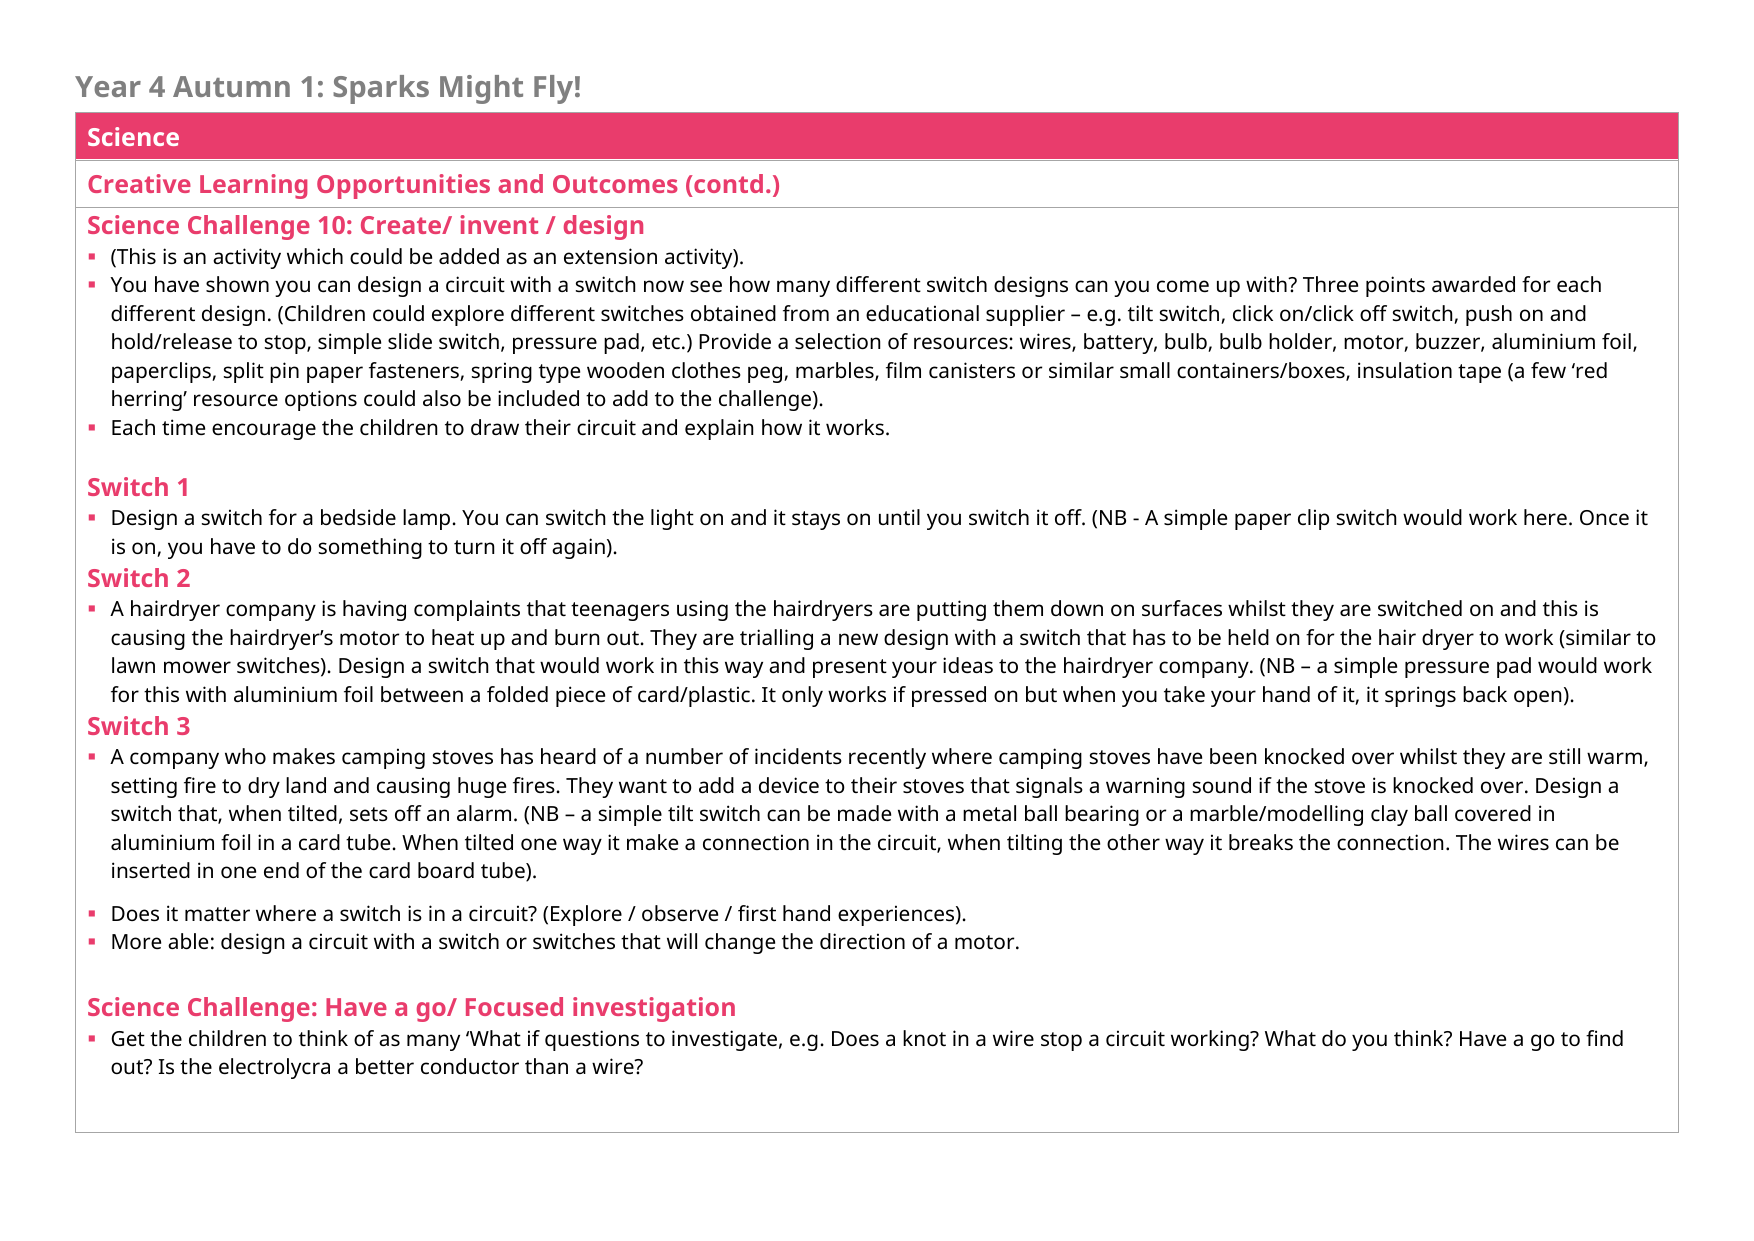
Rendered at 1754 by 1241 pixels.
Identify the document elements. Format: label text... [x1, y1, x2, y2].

table_header Science [76, 113, 1678, 159]
table_cell Creative Learning Opportunities and Outcomes (contd.) [76, 161, 1678, 207]
table_cell Science Challenge 10: Create/ invent / design (This is an activity which could be added as an extension activity). You have shown you can design a circuit with a switch now see how many different switch designs can you come up with? Three points awarded for each different design. (Children could explore different switches obtained from an educational supplier – e.g. tilt switch, click on/click off switch, push on and hold/release to stop, simple slide switch, pressure pad, etc.) Provide a selection of resources: wires, battery, bulb, bulb holder, motor, buzzer, aluminium foil, paperclips, split pin paper fasteners, spring type wooden clothes peg, marbles, film canisters or similar small containers/boxes, insulation tape (a few ‘red herring’ resource options could also be included to add to the challenge). Each time encourage the children to draw their circuit and explain how it works. Switch 1 Design a switch for a bedside lamp. You can switch the light on and it stays on until you switch it off. (NB - A simple paper clip switch would work here. Once it is on, you have to do something to turn it off again). Switch 2 A hairdryer company is having complaints that teenagers using the hairdryers are putting them down on surfaces whilst they are switched on and this is causing the hairdryer’s motor to heat up and burn out. They are trialling a new design with a switch that has to be held on for the hair dryer to work (similar to lawn mower switches). Design a switch that would work in this way and present your ideas to the hairdryer company. (NB – a simple pressure pad would work for this with aluminium foil between a folded piece of card/plastic. It only works if pressed on but when you take your hand of it, it springs back open). Switch 3 A company who makes camping stoves has heard of a number of incidents recently where camping stoves have been knocked over whilst they are still warm, setting fire to dry land and causing huge fires. They want to add a device to their stoves that signals a warning sound if the stove is knocked over. Design a switch that, when tilted, sets off an alarm. (NB – a simple tilt switch can be made with a metal ball bearing or a marble/modelling clay ball covered in aluminium foil in a card tube. When tilted one way it make a connection in the circuit, when tilting the other way it breaks the connection. The wires can be inserted in one end of the card board tube). Does it matter where a switch is in a circuit? (Explore / observe / first hand experiences). More able: design a circuit with a switch or switches that will change the direction of a motor. Science Challenge: Have a go/ Focused investigation Get the children to think of as many ‘What if questions to investigate, e.g. Does a knot in a wire stop a circuit working? What do you think? Have a go to find out? Is the electrolycra a better conductor than a wire? [76, 208, 1678, 1132]
